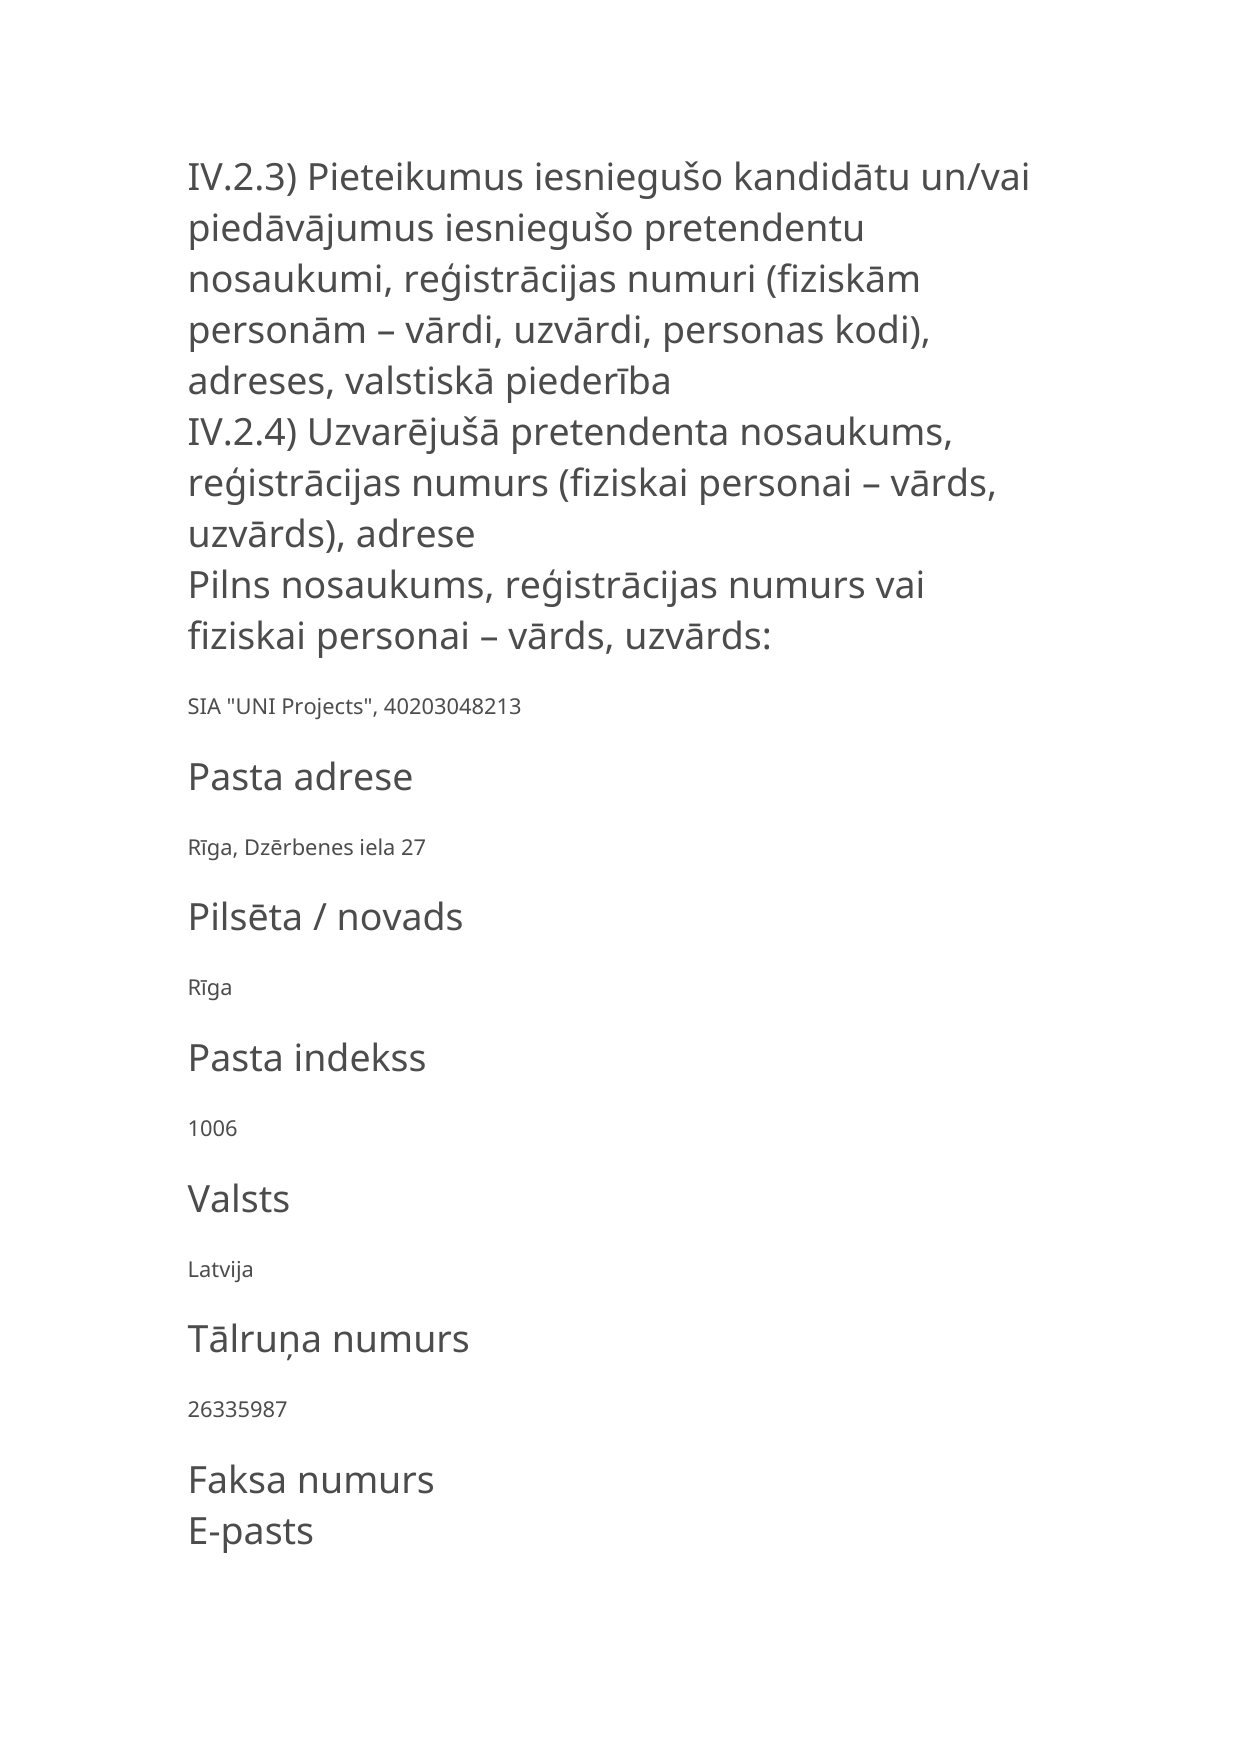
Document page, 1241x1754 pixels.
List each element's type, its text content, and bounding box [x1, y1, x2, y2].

text Pasta indekss [187, 1031, 1053, 1082]
text E-pasts [187, 1504, 1053, 1555]
text Tālruņa numurs [187, 1312, 1053, 1363]
text IV.2.3) Pieteikumus iesniegušo kandidātu un/vai piedāvājumus iesniegušo pretendentu nosaukumi, reģistrācijas numuri (fiziskām personām – vārdi, uzvārdi, personas kodi), adreses, valstiskā piederība [187, 150, 1053, 405]
text 1006 [187, 1111, 1053, 1143]
text Pilsēta / novads [187, 891, 1053, 942]
text Rīga [187, 971, 1053, 1002]
text 26335987 [187, 1393, 1053, 1424]
text Pilns nosaukums, reģistrācijas numurs vai fiziskai personai – vārds, uzvārds: [187, 558, 1053, 660]
text SIA "UNI Projects", 40203048213 [187, 689, 1053, 721]
text Pasta adrese [187, 750, 1053, 801]
text Valsts [187, 1172, 1053, 1223]
text IV.2.4) Uzvarējušā pretendenta nosaukums, reģistrācijas numurs (fiziskai personai – vārds, uzvārds), adrese [187, 405, 1053, 558]
text Faksa numurs [187, 1453, 1053, 1504]
text Rīga, Dzērbenes iela 27 [187, 830, 1053, 861]
text Latvija [187, 1252, 1053, 1283]
